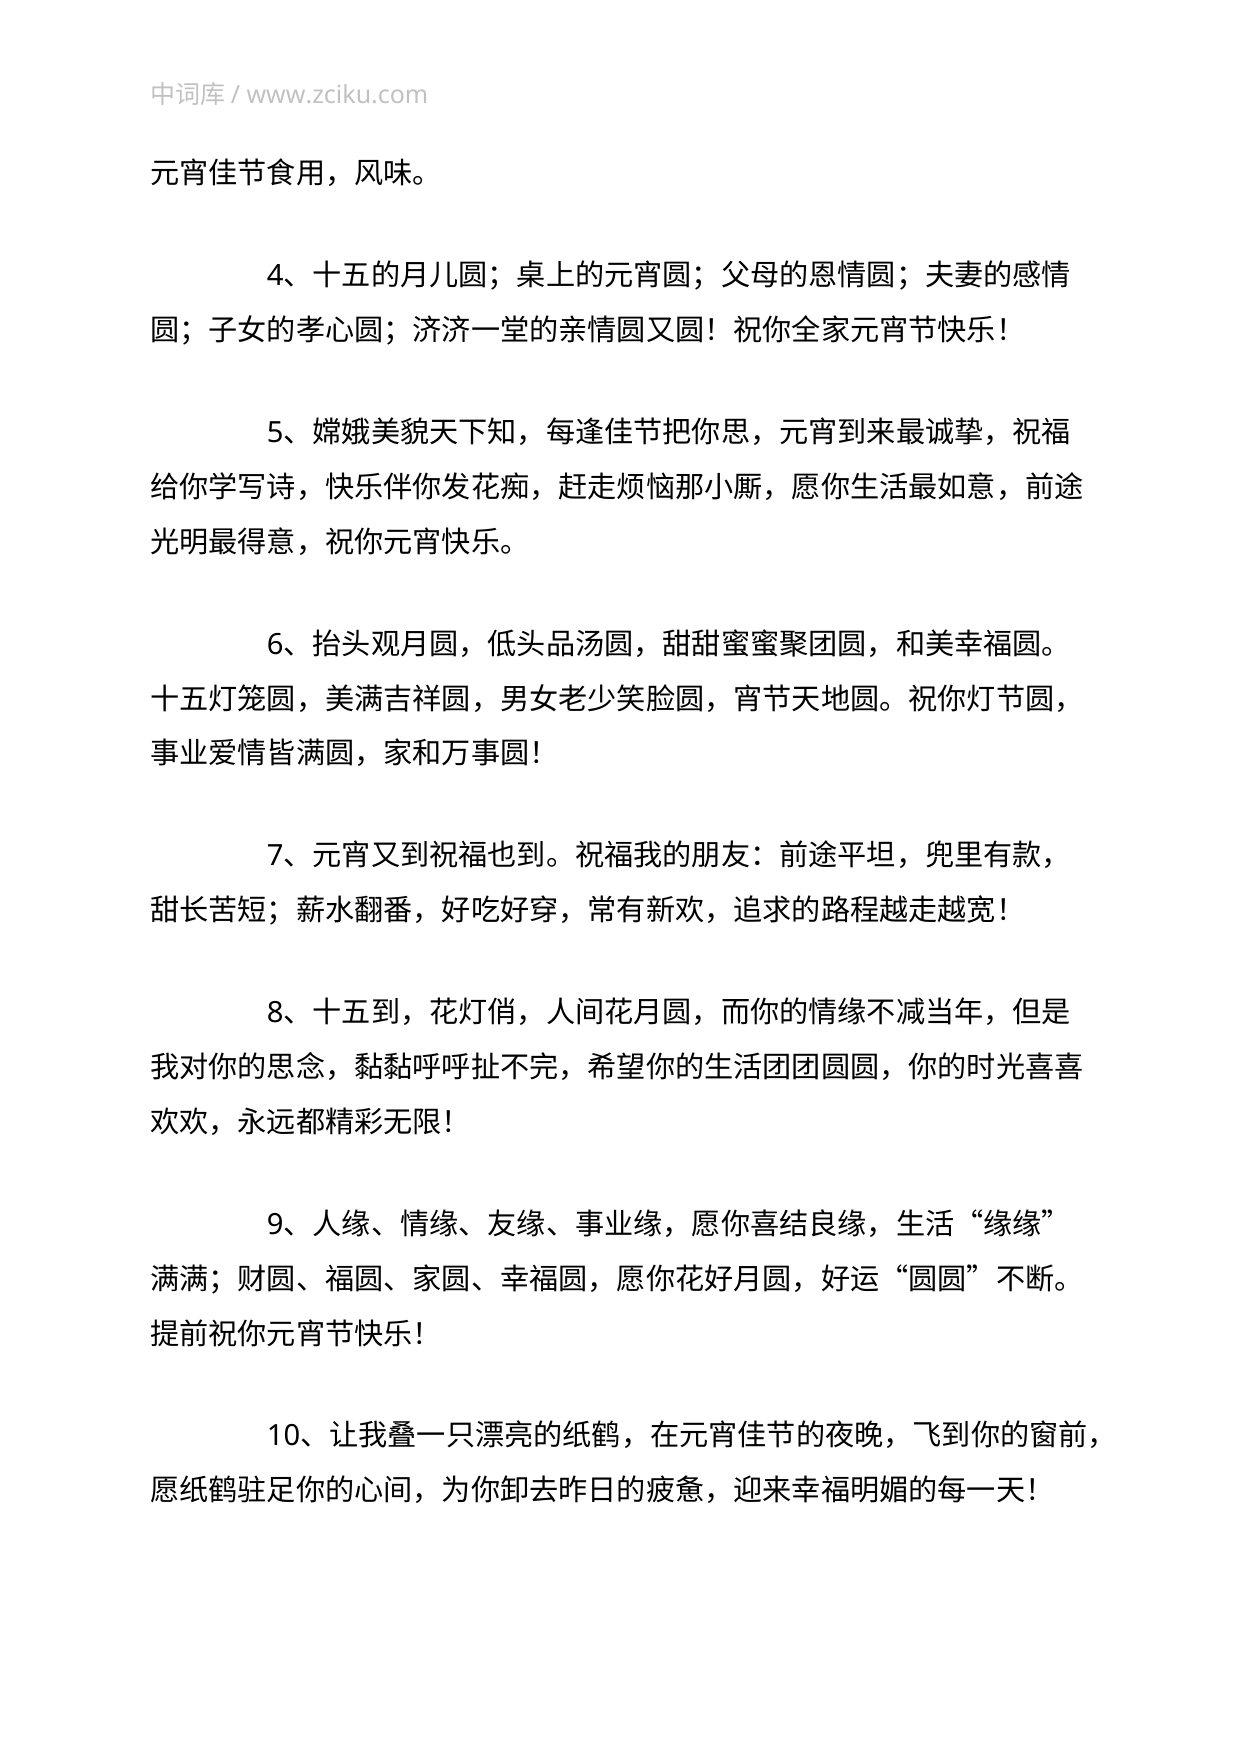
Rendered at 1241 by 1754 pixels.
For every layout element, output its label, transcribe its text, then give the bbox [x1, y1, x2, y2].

text 7、元宵又到祝福也到。祝福我的朋友：前途平坦，兜里有款，甜长苦短；薪水翻番，好吃好穿，常有新欢，追求的路程越走越宽！ [150, 832, 1090, 929]
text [150, 150, 1090, 192]
text 9、人缘、情缘、友缘、事业缘，愿你喜结良缘，生活“缘缘”满满；财圆、福圆、家圆、幸福圆，愿你花好月圆，好运“圆圆”不断。提前祝你元宵节快乐！ [150, 1200, 1090, 1352]
text 8、十五到，花灯俏，人间花月圆，而你的情缘不减当年，但是我对你的思念，黏黏呼呼扯不完，希望你的生活团团圆圆，你的时光喜喜欢欢，永远都精彩无限！ [150, 989, 1090, 1141]
text 10、让我叠一只漂亮的纸鹤，在元宵佳节的夜晚，飞到你的窗前，愿纸鹤驻足你的心间，为你卸去昨日的疲惫，迎来幸福明媚的每一天！ [150, 1412, 1090, 1509]
text 4、十五的月儿圆；桌上的元宵圆；父母的恩情圆；夫妻的感情圆；子女的孝心圆；济济一堂的亲情圆又圆！祝你全家元宵节快乐！ [150, 252, 1090, 349]
text 5、嫦娥美貌天下知，每逢佳节把你思，元宵到来最诚挚，祝福给你学写诗，快乐伴你发花痴，赶走烦恼那小厮，愿你生活最如意，前途光明最得意，祝你元宵快乐。 [150, 408, 1090, 561]
text 6、抬头观月圆，低头品汤圆，甜甜蜜蜜聚团圆，和美幸福圆。十五灯笼圆，美满吉祥圆，男女老少笑脸圆，宵节天地圆。祝你灯节圆，事业爱情皆满圆，家和万事圆！ [150, 620, 1090, 772]
